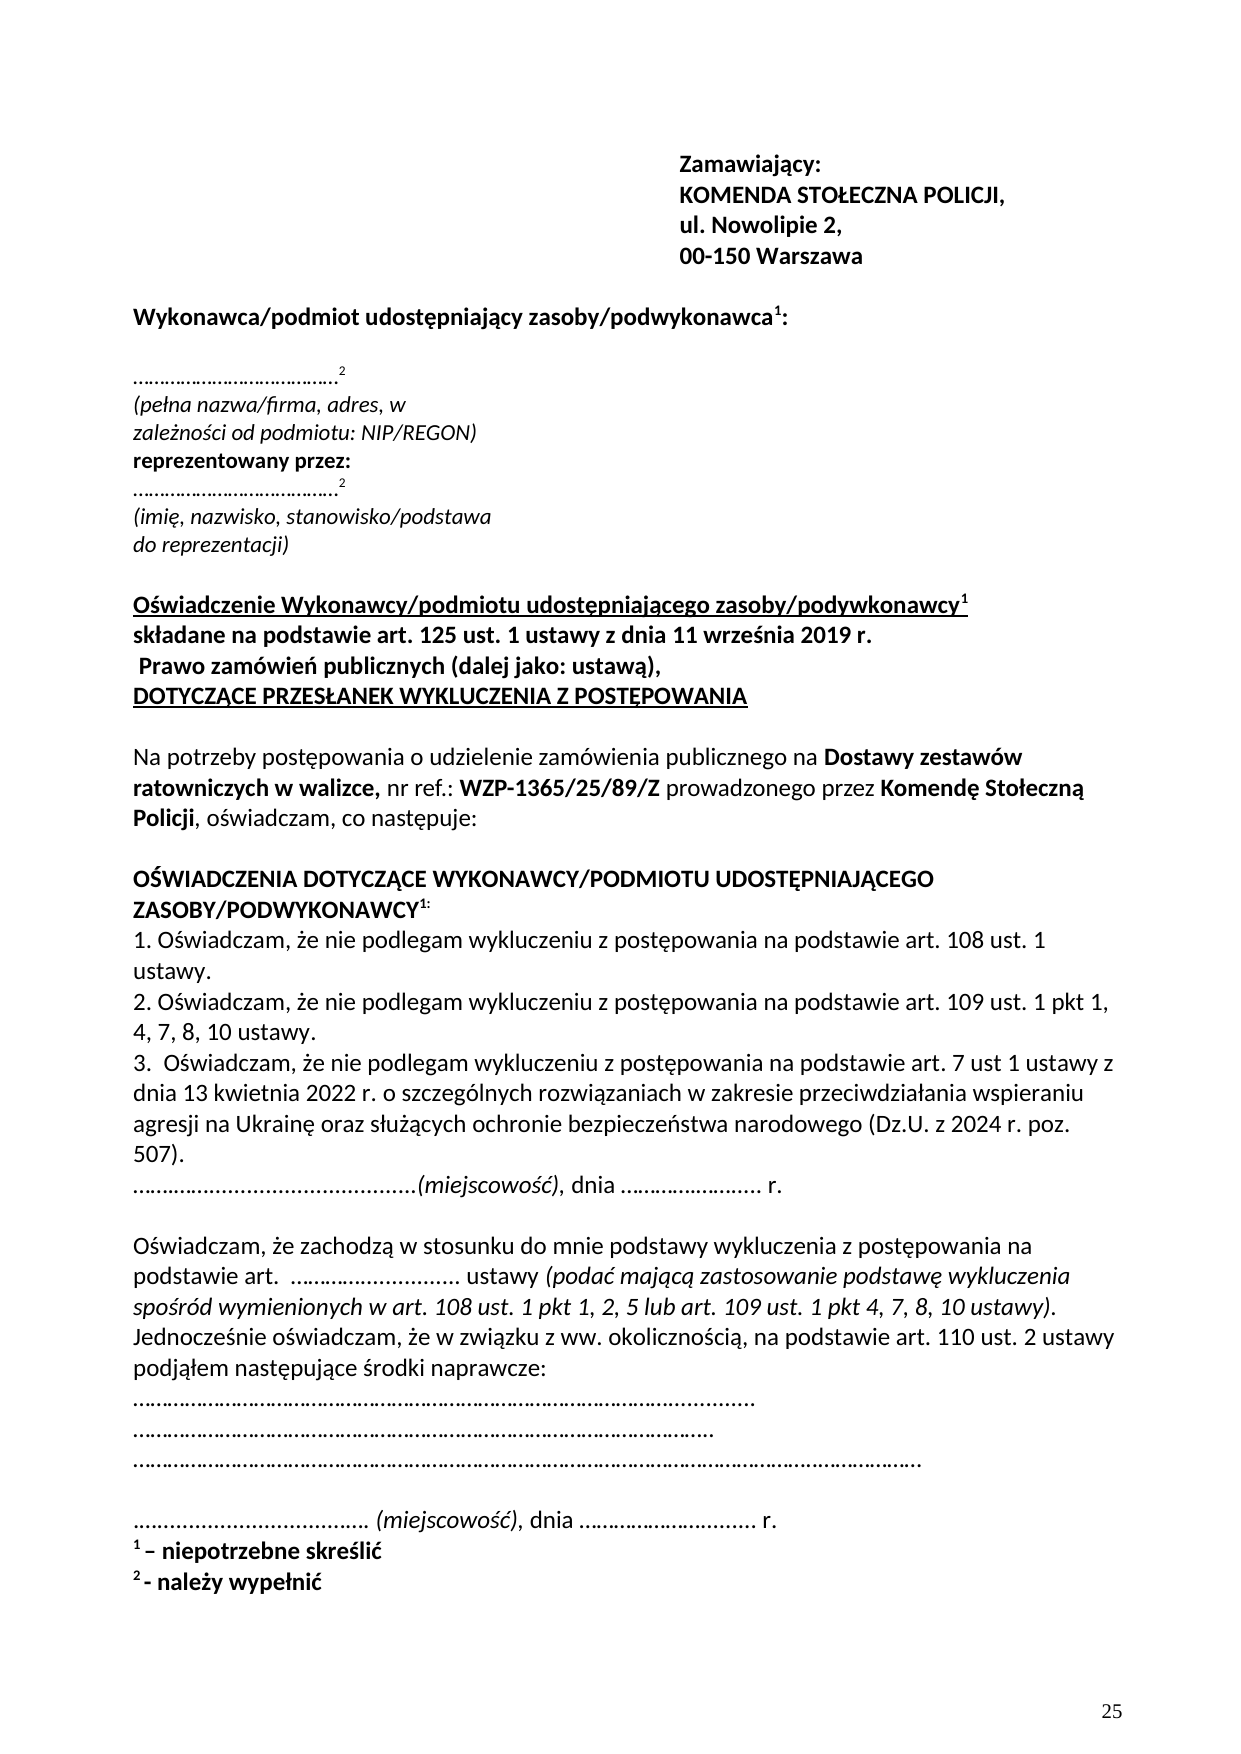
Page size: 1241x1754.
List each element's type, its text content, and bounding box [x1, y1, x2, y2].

text Prawo zamówień publicznych (dalej jako: ustawą), [133, 650, 1122, 681]
text Wykonawca/podmiot udostępniający zasoby/podwykonawca1: [133, 301, 1122, 332]
text KOMENDA STOŁECZNA POLICJI, [679, 179, 1122, 210]
text …….…….................................(miejscowość), dnia ………….……..... r. [133, 1169, 1122, 1199]
text Na potrzeby postępowania o udzielenie zamówienia publicznego na Dostawy zestawów ratowniczych w walizce, nr ref.: WZP-1365/25/89/Z prowadzonego przez Komendę Stołeczną Policji, oświadczam, co następuje: [133, 742, 1122, 833]
text składane na podstawie art. 125 ust. 1 ustawy z dnia 11 września 2019 r. [133, 619, 1122, 650]
text 2 - należy wypełnić [133, 1566, 1122, 1596]
text OŚWIADCZENIA DOTYCZĄCE WYKONAWCY/PODMIOTU UDOSTĘPNIAJĄCEGO ZASOBY/PODWYKONAWCY1: [133, 864, 1122, 925]
text ………………………………………………………………………………………..………………………………………………………………………………………………………..……………… [133, 1413, 1122, 1474]
text (pełna nazwa/firma, adres, w zależności od podmiotu: NIP/REGON) [133, 390, 502, 446]
text 2. Oświadczam, że nie podlegam wykluczeniu z postępowania na podstawie art. 109 ust. 1 pkt 1, 4, 7, 8, 10 ustawy. [133, 986, 1122, 1047]
text 1. Oświadczam, że nie podlegam wykluczeniu z postępowania na podstawie art. 108 ust. 1 ustawy. [133, 925, 1122, 986]
text 3. Oświadczam, że nie podlegam wykluczeniu z postępowania na podstawie art. 7 ust 1 ustawy z dnia 13 kwietnia 2022 r. o szczególnych rozwiązaniach w zakresie przeciwdziałania wspieraniu agresji na Ukrainę oraz służących ochronie bezpieczeństwa narodowego (Dz.U. z 2024 r. poz. 507). [133, 1047, 1122, 1169]
text …………………………………2 [133, 474, 502, 502]
text .…..............................…. (miejscowość), dnia …………………......... r. [133, 1504, 1122, 1535]
text Oświadczam, że zachodzą w stosunku do mnie podstawy wykluczenia z postępowania na podstawie art. …………................ ustawy (podać mającą zastosowanie podstawę wykluczenia spośród wymienionych w art. 108 ust. 1 pkt 1, 2, 5 lub art. 109 ust. 1 pkt 4, 7, 8, 10 ustawy). Jednocześnie oświadczam, że w związku z ww. okolicznością, na podstawie art. 110 ust. 2 ustawy podjąłem następujące środki naprawcze: ………………………………………………………………………………….............. [133, 1230, 1122, 1413]
text ul. Nowolipie 2, [679, 210, 1122, 240]
text Oświadczenie Wykonawcy/podmiotu udostępniającego zasoby/podywkonawcy1 [133, 589, 1122, 619]
text DOTYCZĄCE PRZESŁANEK WYKLUCZENIA Z POSTĘPOWANIA [133, 681, 1122, 711]
text 1 – niepotrzebne skreślić [133, 1535, 1122, 1566]
text reprezentowany przez: [133, 446, 1122, 474]
text 00-150 Warszawa [679, 240, 1122, 271]
text (imię, nazwisko, stanowisko/podstawa do reprezentacji) [133, 502, 502, 558]
text …………………………………2 [133, 362, 502, 390]
text Zamawiający: [679, 149, 1122, 179]
